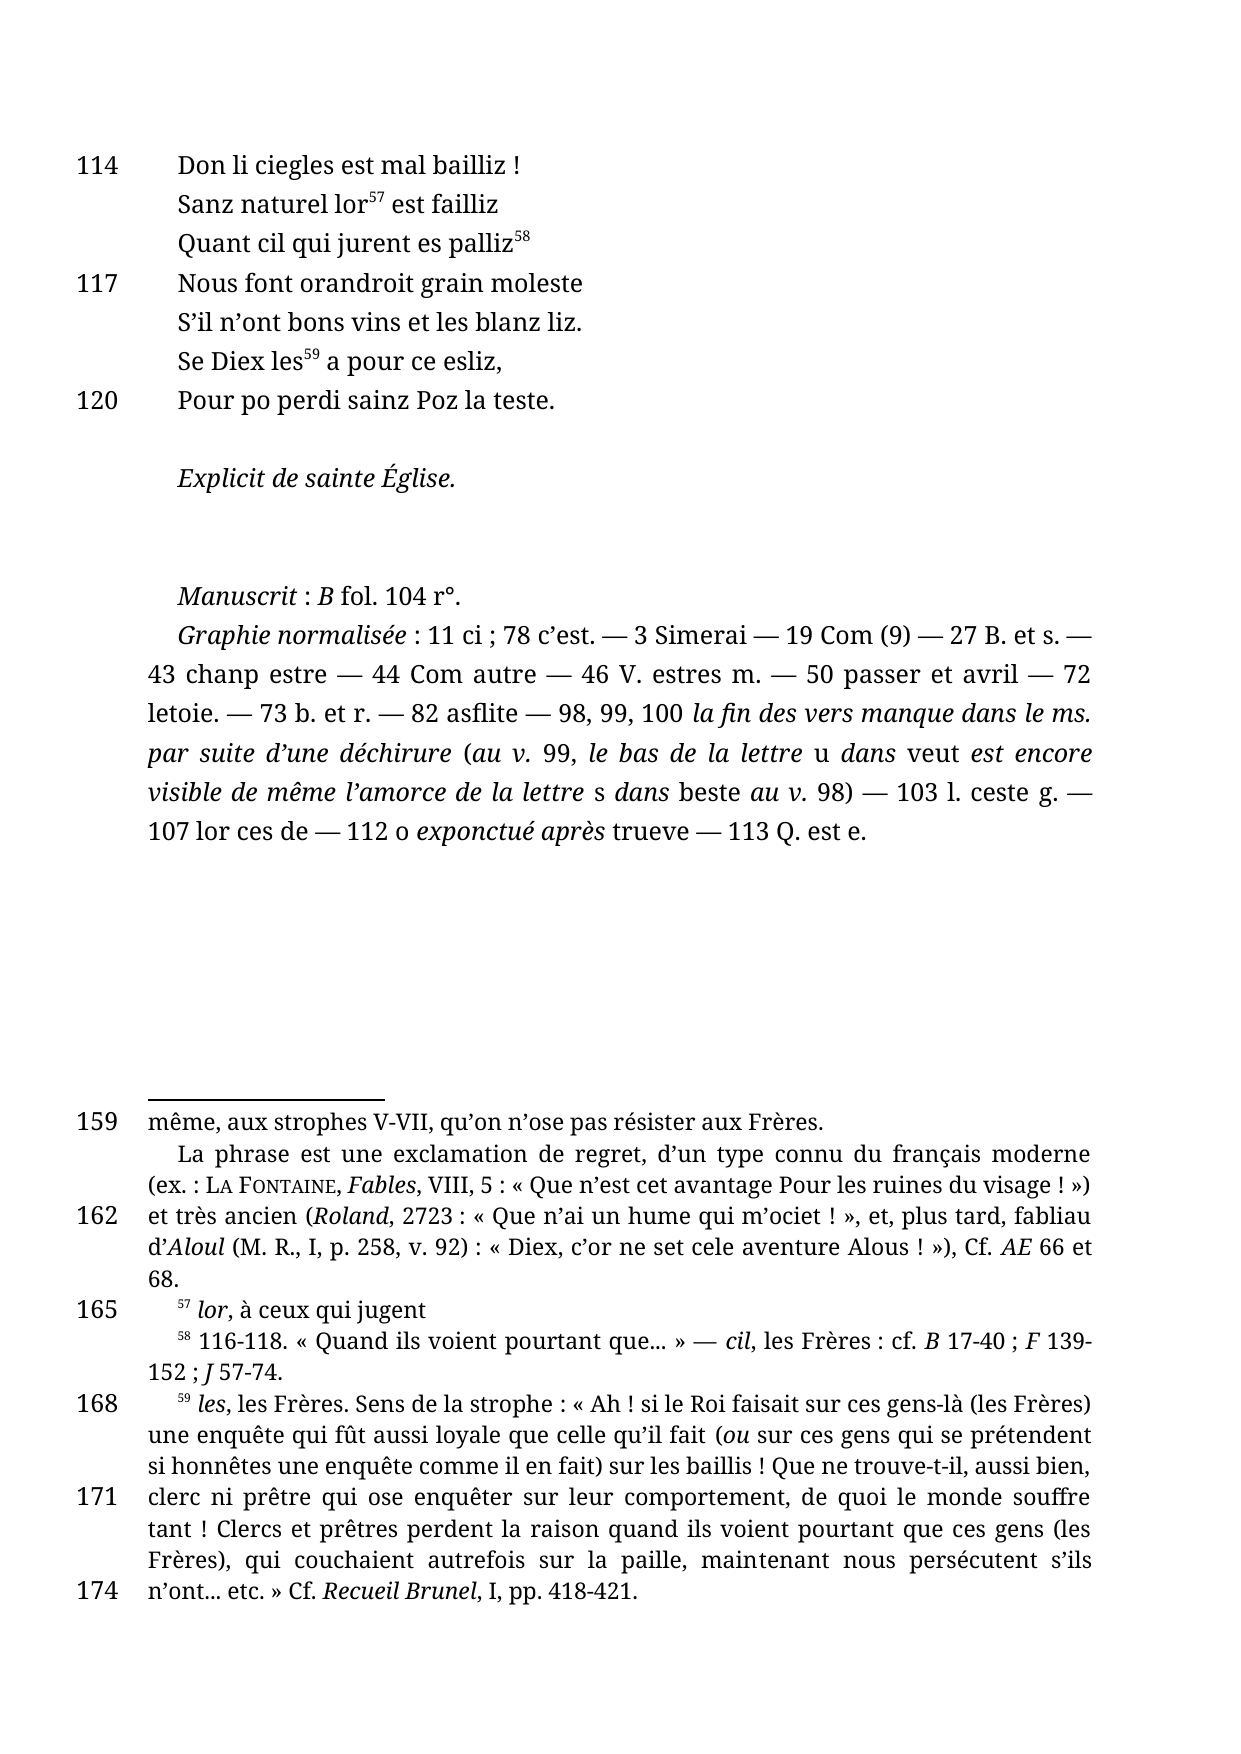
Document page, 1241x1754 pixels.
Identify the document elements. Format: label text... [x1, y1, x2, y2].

text Manuscrit : B fol. 104 r°. [148, 578, 1092, 613]
text S’il n’ont bons vins et les blanz liz. [148, 304, 1092, 338]
text Sanz naturel lor est failliz [148, 187, 1092, 221]
text Se Diex les a pour ce esliz, [148, 343, 1092, 378]
text Graphie normalisée : 11 ci ; 78 c’est. — 3 Simerai — 19 Com (9) — 27 B. et s. — 43 chanp estre — 44 Com autre — 46 V. estres m. — 50 passer et avril — 72 letoie. — 73 b. et r. — 82 asflite — 98, 99, 100 la fin des vers manque dans le ms. par suite d’une déchirure (au v. 99, le bas de la lettre u dans veut est encore visible de même l’amorce de la lettre s dans beste au v. 98) — 103 l. ceste g. — 107 lor ces de — 112 o exponctué après trueve — 113 Q. est e. [148, 618, 1092, 848]
text Nous font orandroit grain moleste [148, 265, 1092, 299]
text Explicit de sainte Église. [148, 461, 1092, 495]
text Quant cil qui jurent es palliz [148, 226, 1092, 260]
text Pour po perdi sainz Poz la teste. [148, 383, 1092, 417]
text Don li ciegles est mal bailliz ! [148, 148, 1092, 182]
